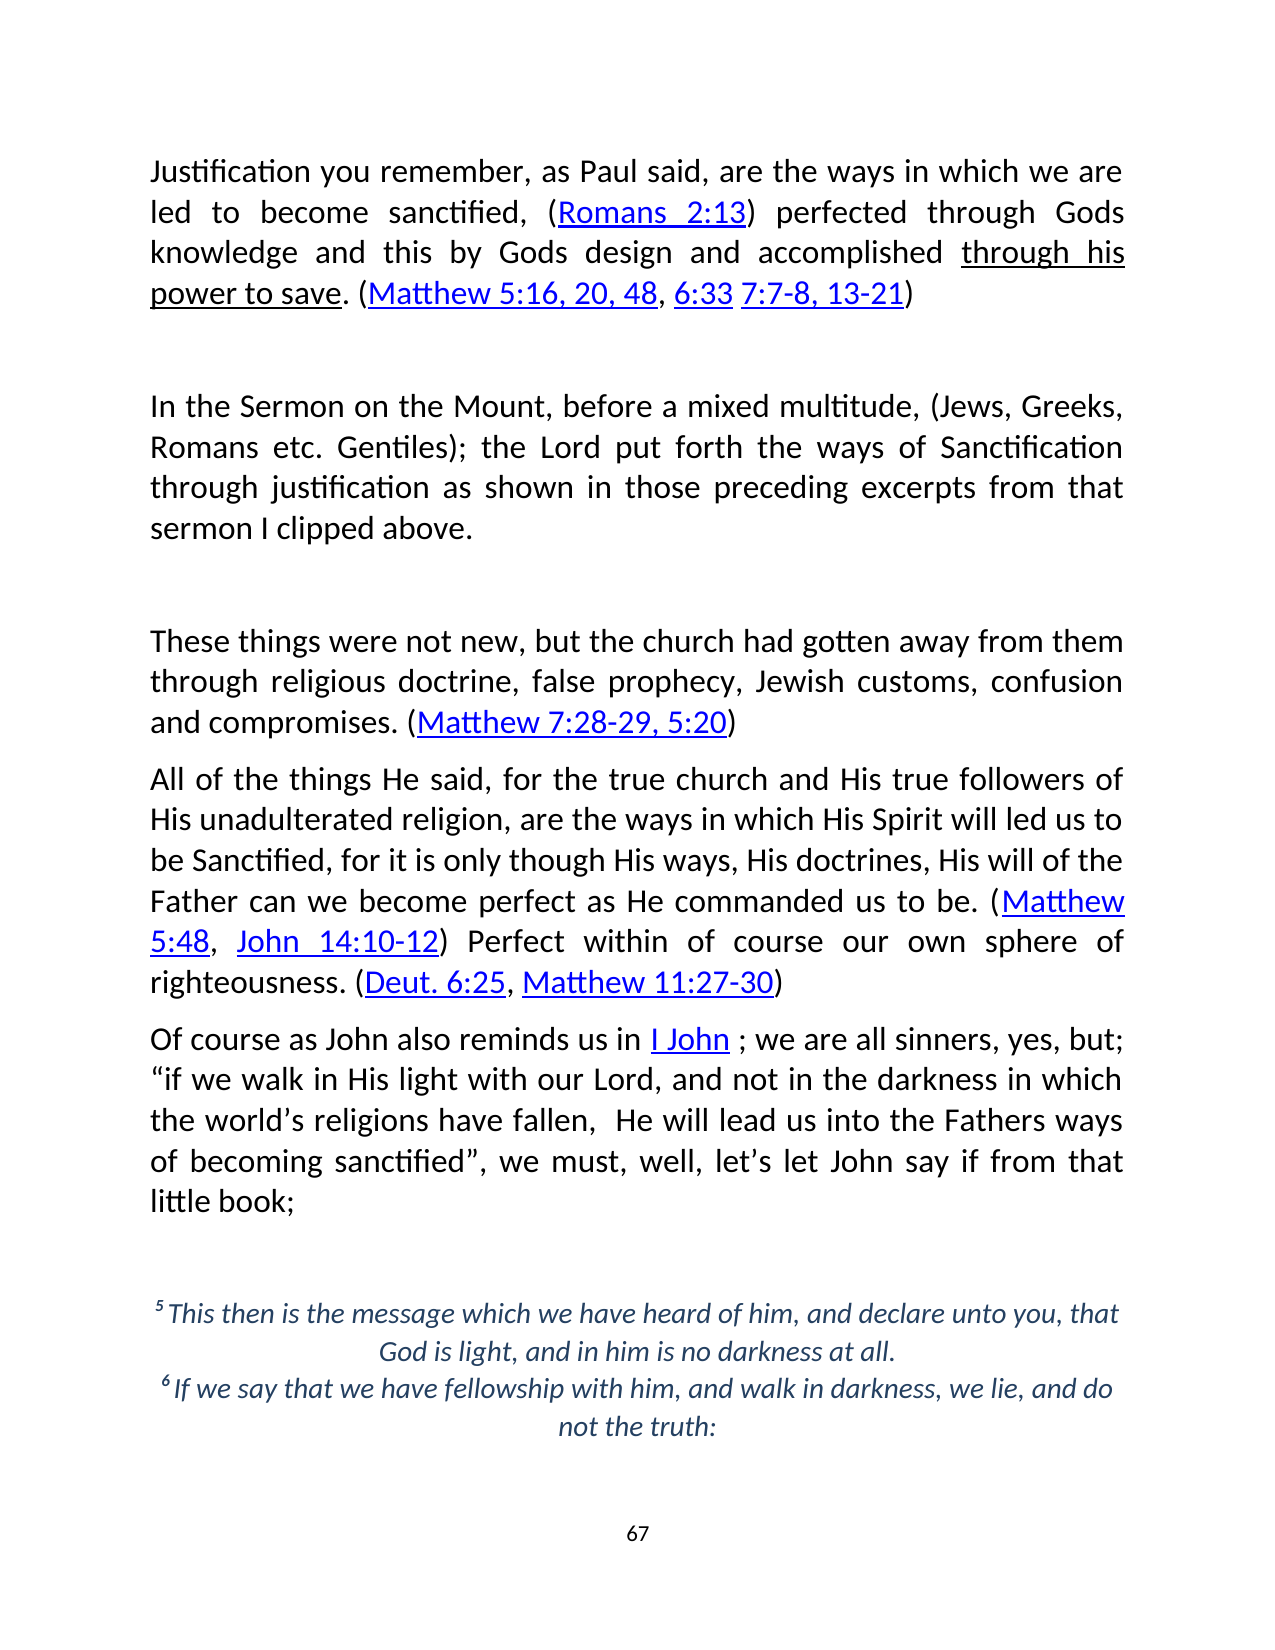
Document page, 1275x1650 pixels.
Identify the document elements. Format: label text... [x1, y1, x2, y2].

text In the Sermon on the Mount, before a mixed multitude, (Jews, Greeks, Romans etc. Gentiles); the Lord put forth the ways of Sanctification through justification as shown in those preceding excerpts from that sermon I clipped above. [150, 385, 1125, 548]
text Of course as John also reminds us in I John ; we are all sinners, yes, but; “if we walk in His light with our Lord, and not in the darkness in which the world’s religions have fallen, He will lead us into the Fathers ways of becoming sanctified”, we must, well, let’s let John say if from that little book; [150, 1018, 1125, 1221]
text These things were not new, but the church had gotten away from them through religious doctrine, false prophecy, Jewish customs, confusion and compromises. (Matthew 7:28-29, 5:20) [150, 620, 1125, 742]
text 5 This then is the message which we have heard of him, and declare unto you, that God is light, and in him is no darkness at all. [150, 1293, 1125, 1368]
text All of the things He said, for the true church and His true followers of His unadulterated religion, are the ways in which His Spirit will led us to be Sanctified, for it is only though His ways, His doctrines, His will of the Father can we become perfect as He commanded us to be. (Matthew 5:48, John 14:10-12) Perfect within of course our own sphere of righteousness. (Deut. 6:25, Matthew 11:27-30) [150, 758, 1125, 1002]
text Justification you remember, as Paul said, are the ways in which we are led to become sanctified, (Romans 2:13) perfected through Gods knowledge and this by Gods design and accomplished through his power to save. (Matthew 5:16, 20, 48, 6:33 7:7-8, 13-21) [150, 150, 1125, 313]
text 6 If we say that we have fellowship with him, and walk in darkness, we lie, and do not the truth: [150, 1368, 1125, 1443]
